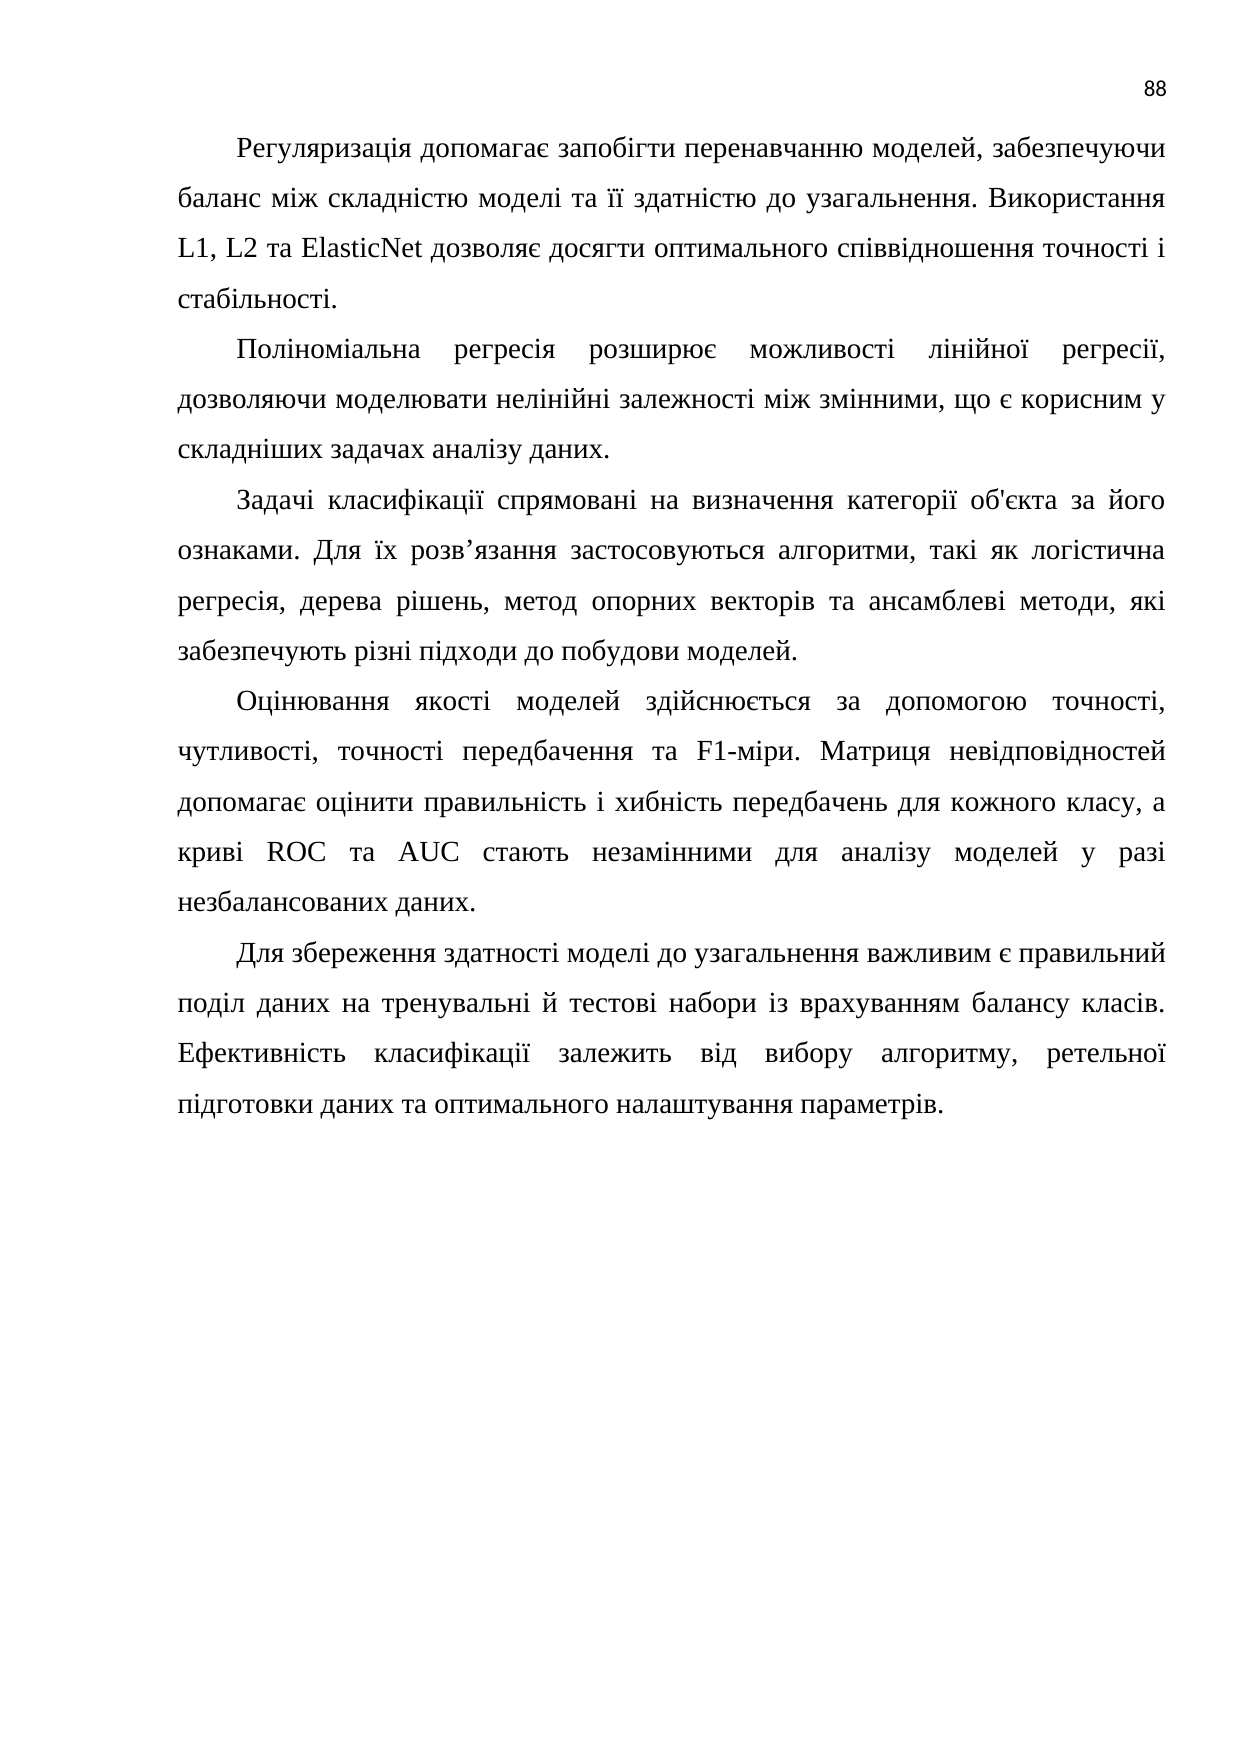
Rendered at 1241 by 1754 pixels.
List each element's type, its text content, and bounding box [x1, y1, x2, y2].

text Задачі класифікації спрямовані на визначення категорії об'єкта за його ознаками. Для їх розв’язання застосовуються алгоритми, такі як логістична регресія, дерева рішень, метод опорних векторів та ансамблеві методи, які забезпечують різні підходи до побудови моделей. [177, 482, 1167, 666]
text Поліноміальна регресія розширює можливості лінійної регресії, дозволяючи моделювати нелінійні залежності між змінними, що є корисним у складніших задачах аналізу даних. [177, 331, 1167, 465]
text Регуляризація допомагає запобігти перенавчанню моделей, забезпечуючи баланс між складністю моделі та її здатністю до узагальнення. Використання L1, L2 та ElasticNet дозволяє досягти оптимального співвідношення точності і стабільності. [177, 130, 1167, 314]
text Оцінювання якості моделей здійснюється за допомогою точності, чутливості, точності передбачення та F1-міри. Матриця невідповідностей допомагає оцінити правильність і хибність передбачень для кожного класу, а криві ROC та AUC стають незамінними для аналізу моделей у разі незбалансованих даних. [177, 683, 1167, 918]
text Для збереження здатності моделі до узагальнення важливим є правильний поділ даних на тренувальні й тестові набори із врахуванням балансу класів. Ефективність класифікації залежить від вибору алгоритму, ретельної підготовки даних та оптимального налаштування параметрів. [177, 935, 1167, 1119]
